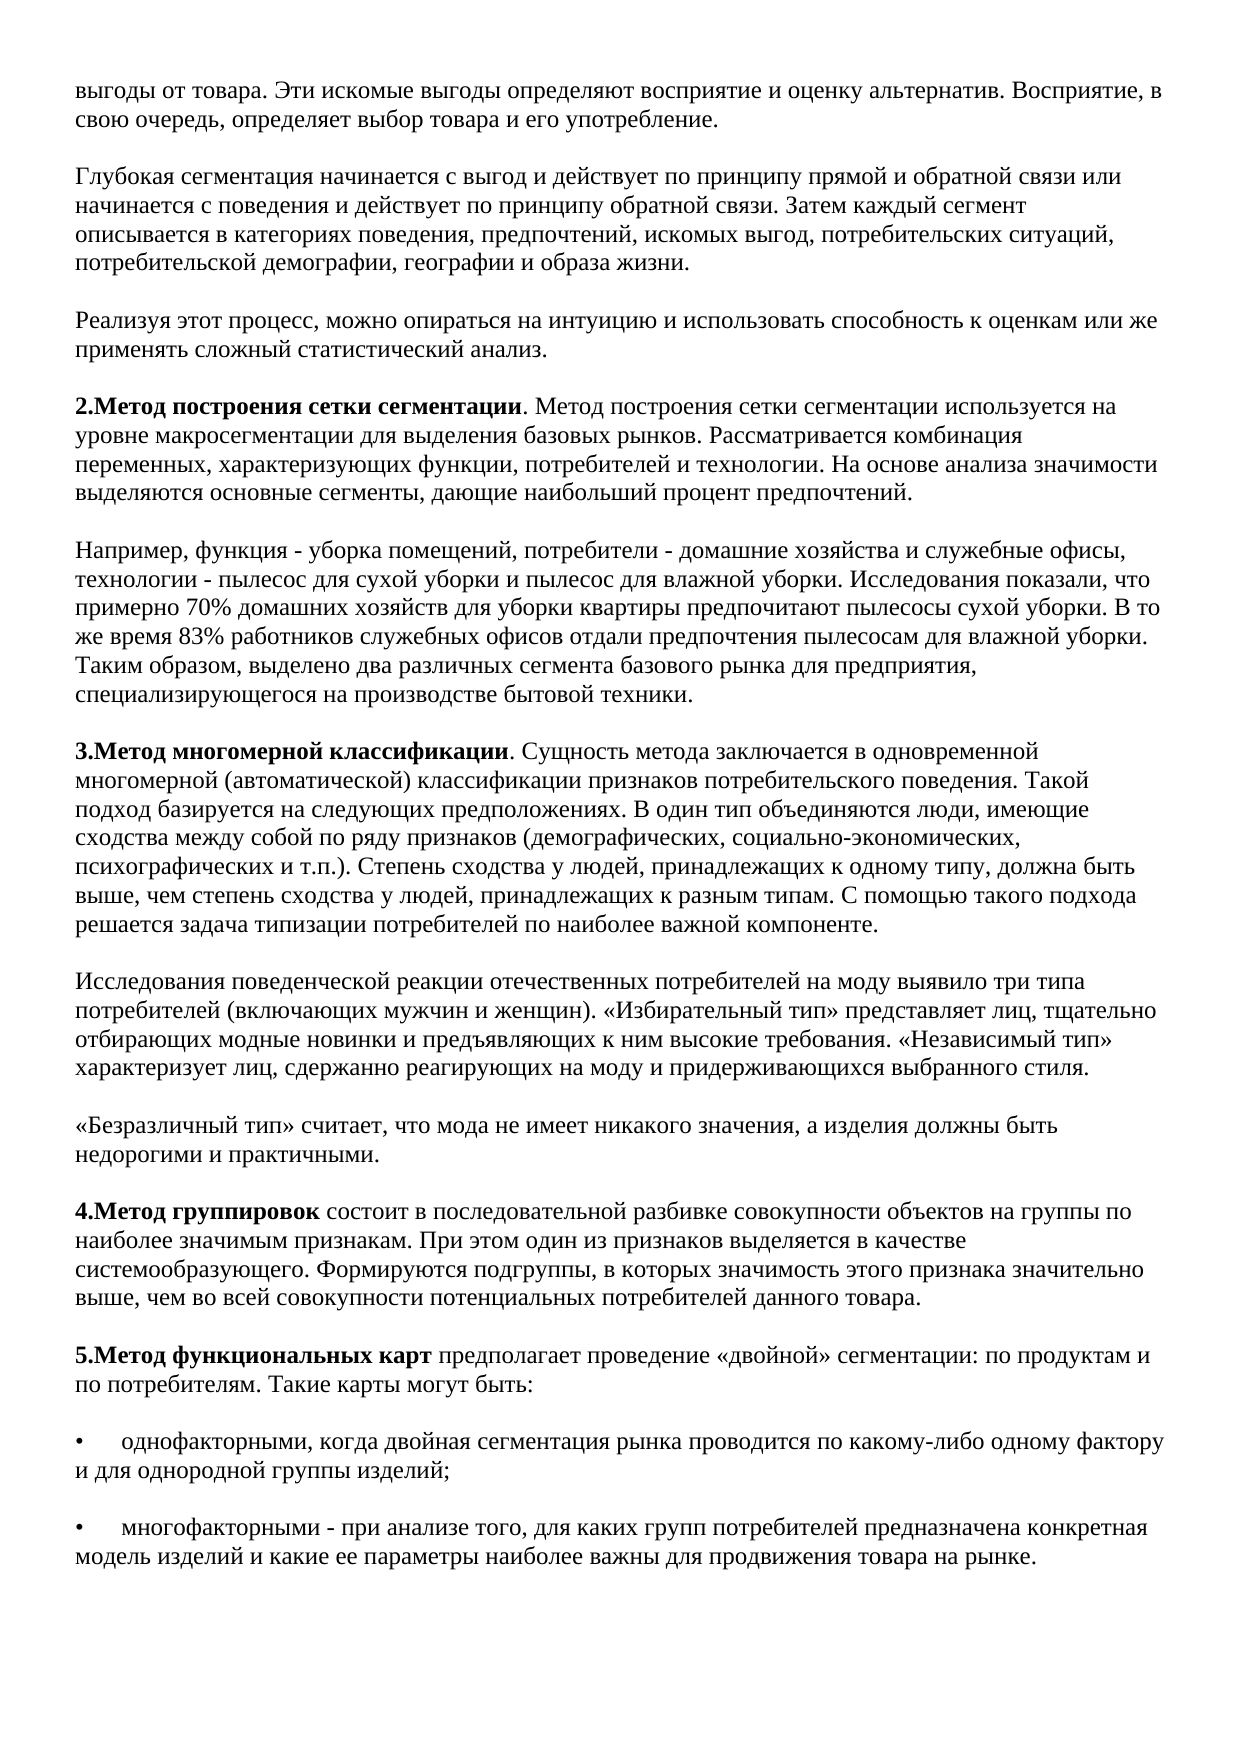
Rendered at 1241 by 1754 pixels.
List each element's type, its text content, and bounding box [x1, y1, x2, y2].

text 4.Метод группировок состоит в последовательной разбивке совокупности объектов на группы по наиболее значимым признакам. При этом один из признаков выделяется в качестве системообразующего. Формируются подгруппы, в которых значимость этого признака значительно выше, чем во всей совокупности потенциальных потребителей данного товара. [75, 1196, 1165, 1311]
text «Безразличный тип» считает, что мода не имеет никакого значения, а изделия должны быть недорогими и практичными. [75, 1110, 1165, 1167]
text 3.Метод многомерной классификации. Сущность метода заключается в одновременной многомерной (автоматической) классификации признаков потребительского поведения. Такой подход базируется на следующих предположениях. В один тип объединяются люди, имеющие сходства между собой по ряду признаков (демографических, социально-экономических, психографических и т.п.). Степень сходства у людей, принадлежащих к одному типу, должна быть выше, чем степень сходства у людей, принадлежащих к разным типам. С помощью такого подхода решается задача типизации потребителей по наиболее важной компоненте. [75, 736, 1165, 937]
text Исследования поведенческой реакции отечественных потребителей на моду выявило три типа потребителей (включающих мужчин и женщин). «Избирательный тип» представляет лиц, тщательно отбирающих модные новинки и предъявляющих к ним высокие требования. «Независимый тип» характеризует лиц, сдержанно реагирующих на моду и придерживающихся выбранного стиля. [75, 966, 1165, 1081]
text • однофакторными, когда двойная сегментация рынка проводится по какому-либо одному фактору и для однородной группы изделий; [75, 1426, 1165, 1484]
text 5.Метод функциональных карт предполагает проведение «двойной» сегментации: по продуктам и по потребителям. Такие карты могут быть: [75, 1340, 1165, 1397]
text 2.Метод построения сетки сегментации. Метод построения сетки сегментации используется на уровне макросегментации для выделения базовых рынков. Рассматривается комбинация переменных, характеризующих функции, потребителей и технологии. На основе анализа значимости выделяются основные сегменты, дающие наибольший процент предпочтений. [75, 391, 1165, 506]
text Реализуя этот процесс, можно опираться на интуицию и использовать способность к оценкам или же применять сложный статистический анализ. [75, 305, 1165, 362]
text Глубокая сегментация начинается с выгод и действует по принципу прямой и обратной связи или начинается с поведения и действует по принципу обратной связи. Затем каждый сегмент описывается в категориях поведения, предпочтений, искомых выгод, потребительских ситуаций, потребительской демографии, географии и образа жизни. [75, 161, 1165, 276]
text Например, функция - уборка помещений, потребители - домашние хозяйства и служебные офисы, технологии - пылесос для сухой уборки и пылесос для влажной уборки. Исследования показали, что примерно 70% домашних хозяйств для уборки квартиры предпочитают пылесосы сухой уборки. В то же время 83% работников служебных офисов отдали предпочтения пылесосам для влажной уборки. Таким образом, выделено два различных сегмента базового рынка для предприятия, специализирующегося на производстве бытовой техники. [75, 535, 1165, 707]
text • многофакторными - при анализе того, для каких групп потребителей предназначена конкретная модель изделий и какие ее параметры наиболее важны для продвижения товара на рынке. [75, 1512, 1165, 1570]
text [75, 75, 1165, 132]
